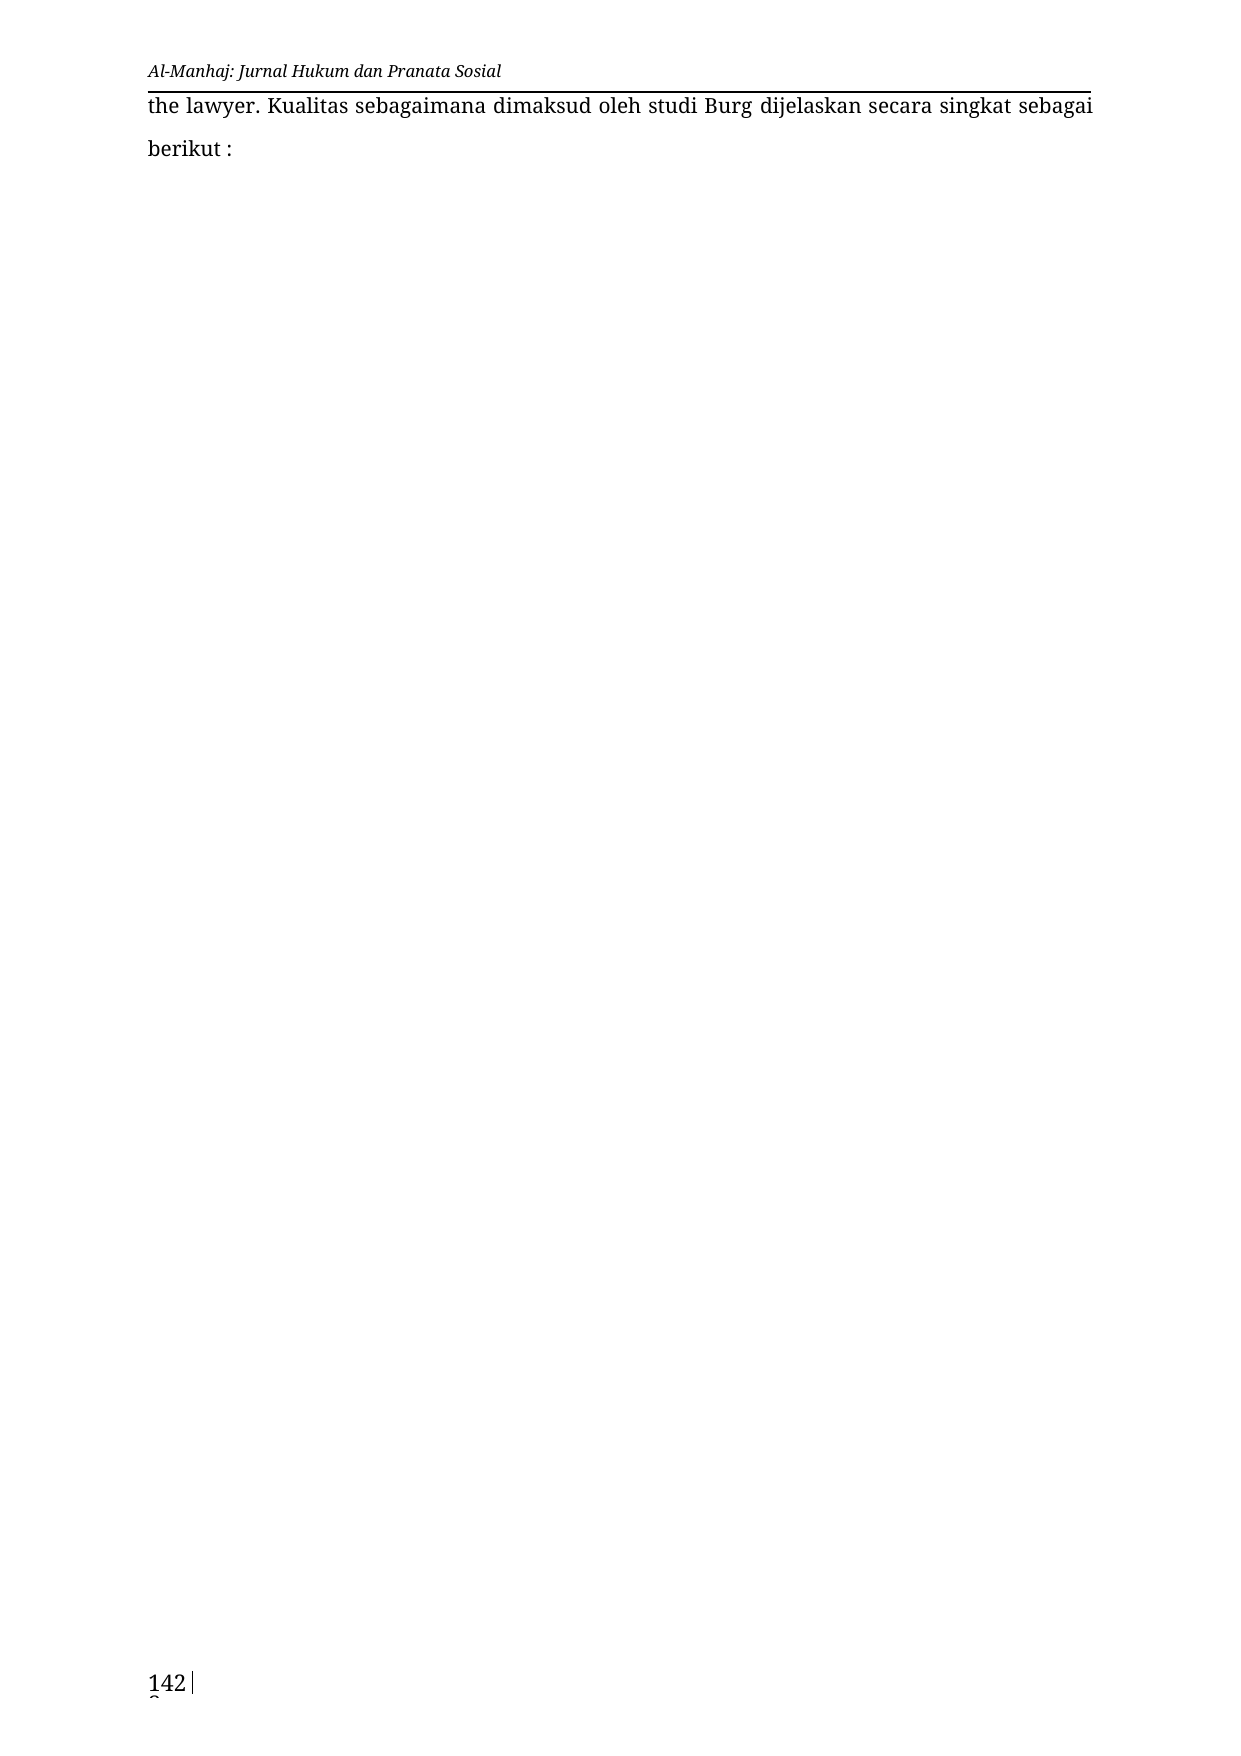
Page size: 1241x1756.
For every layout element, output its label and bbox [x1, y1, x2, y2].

text [148, 92, 1093, 163]
